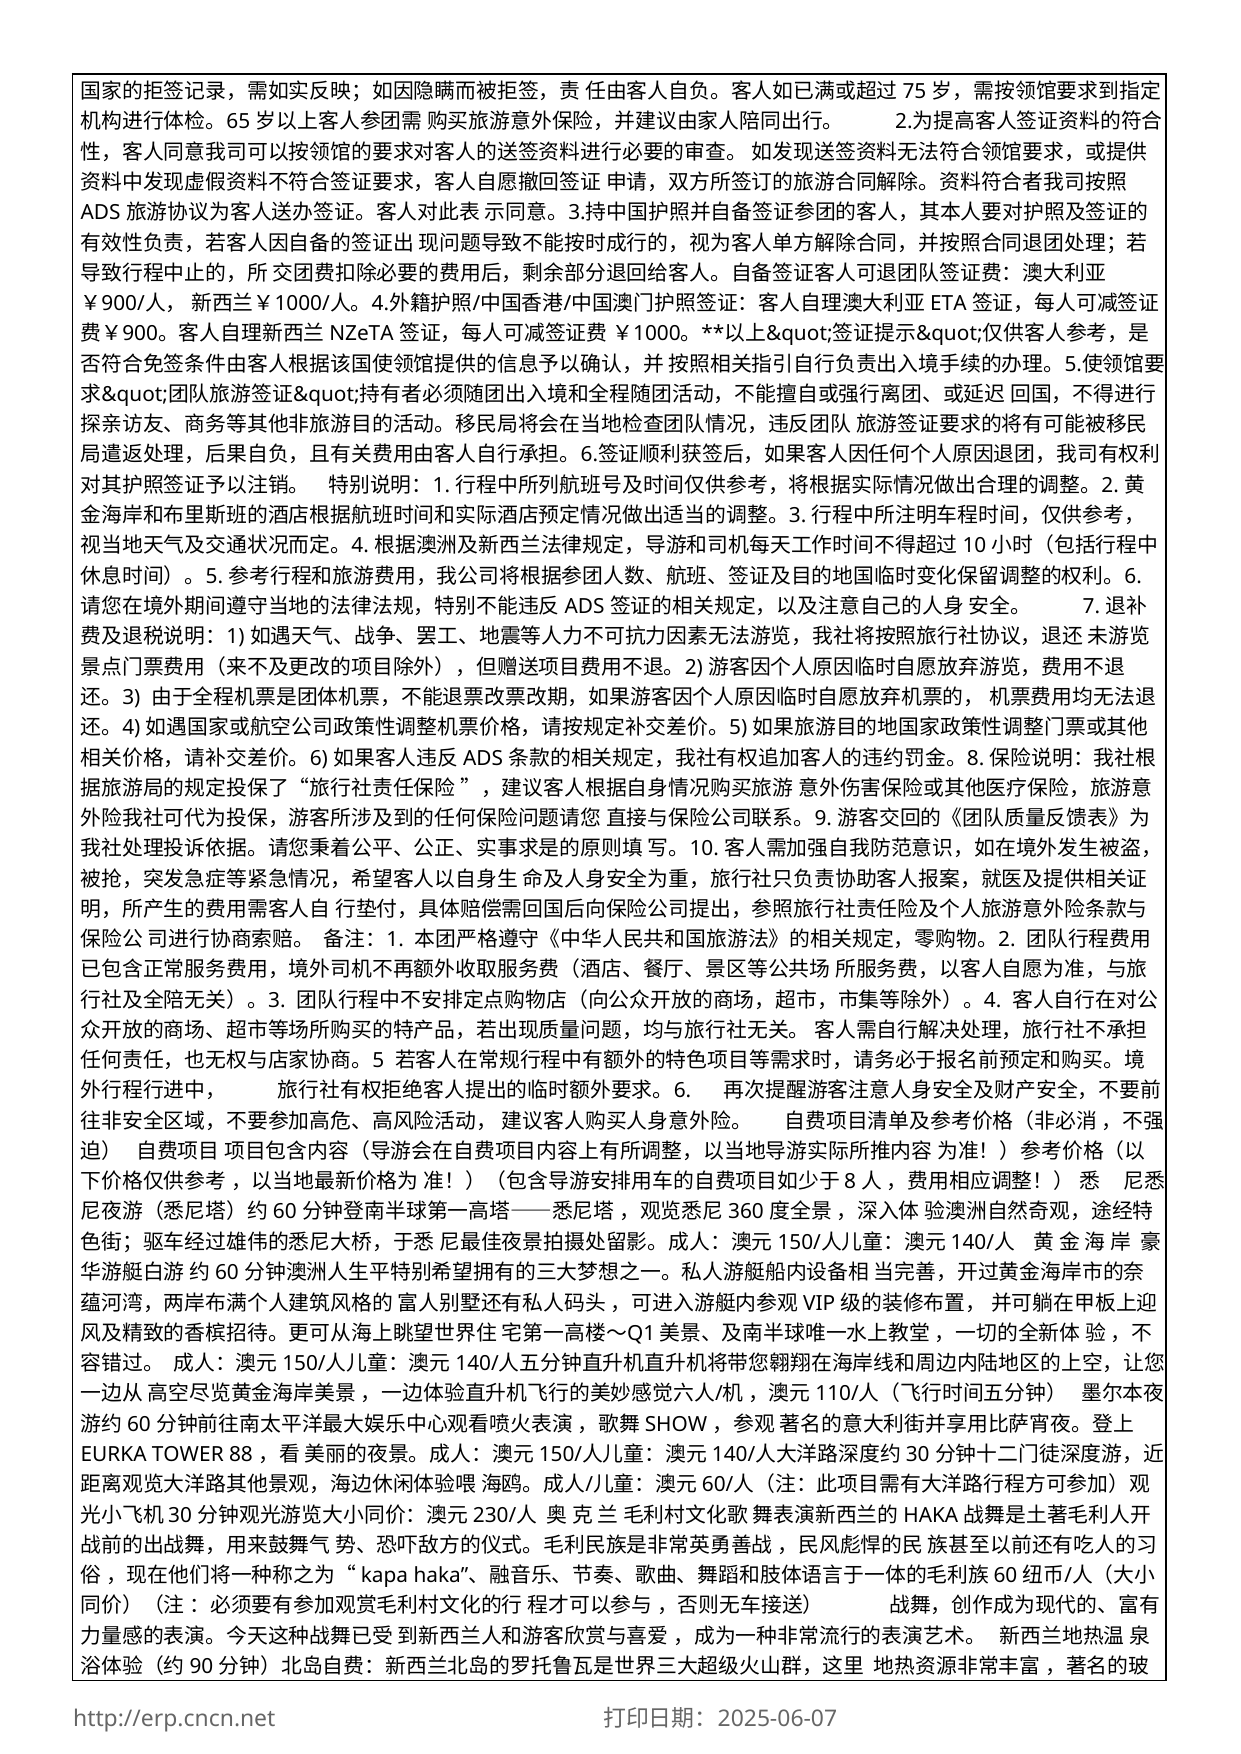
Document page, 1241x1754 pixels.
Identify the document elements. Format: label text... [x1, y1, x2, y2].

table_cell 澳大利亚新西兰国际名校 12 日亲子游 [73, 75, 1165, 1679]
